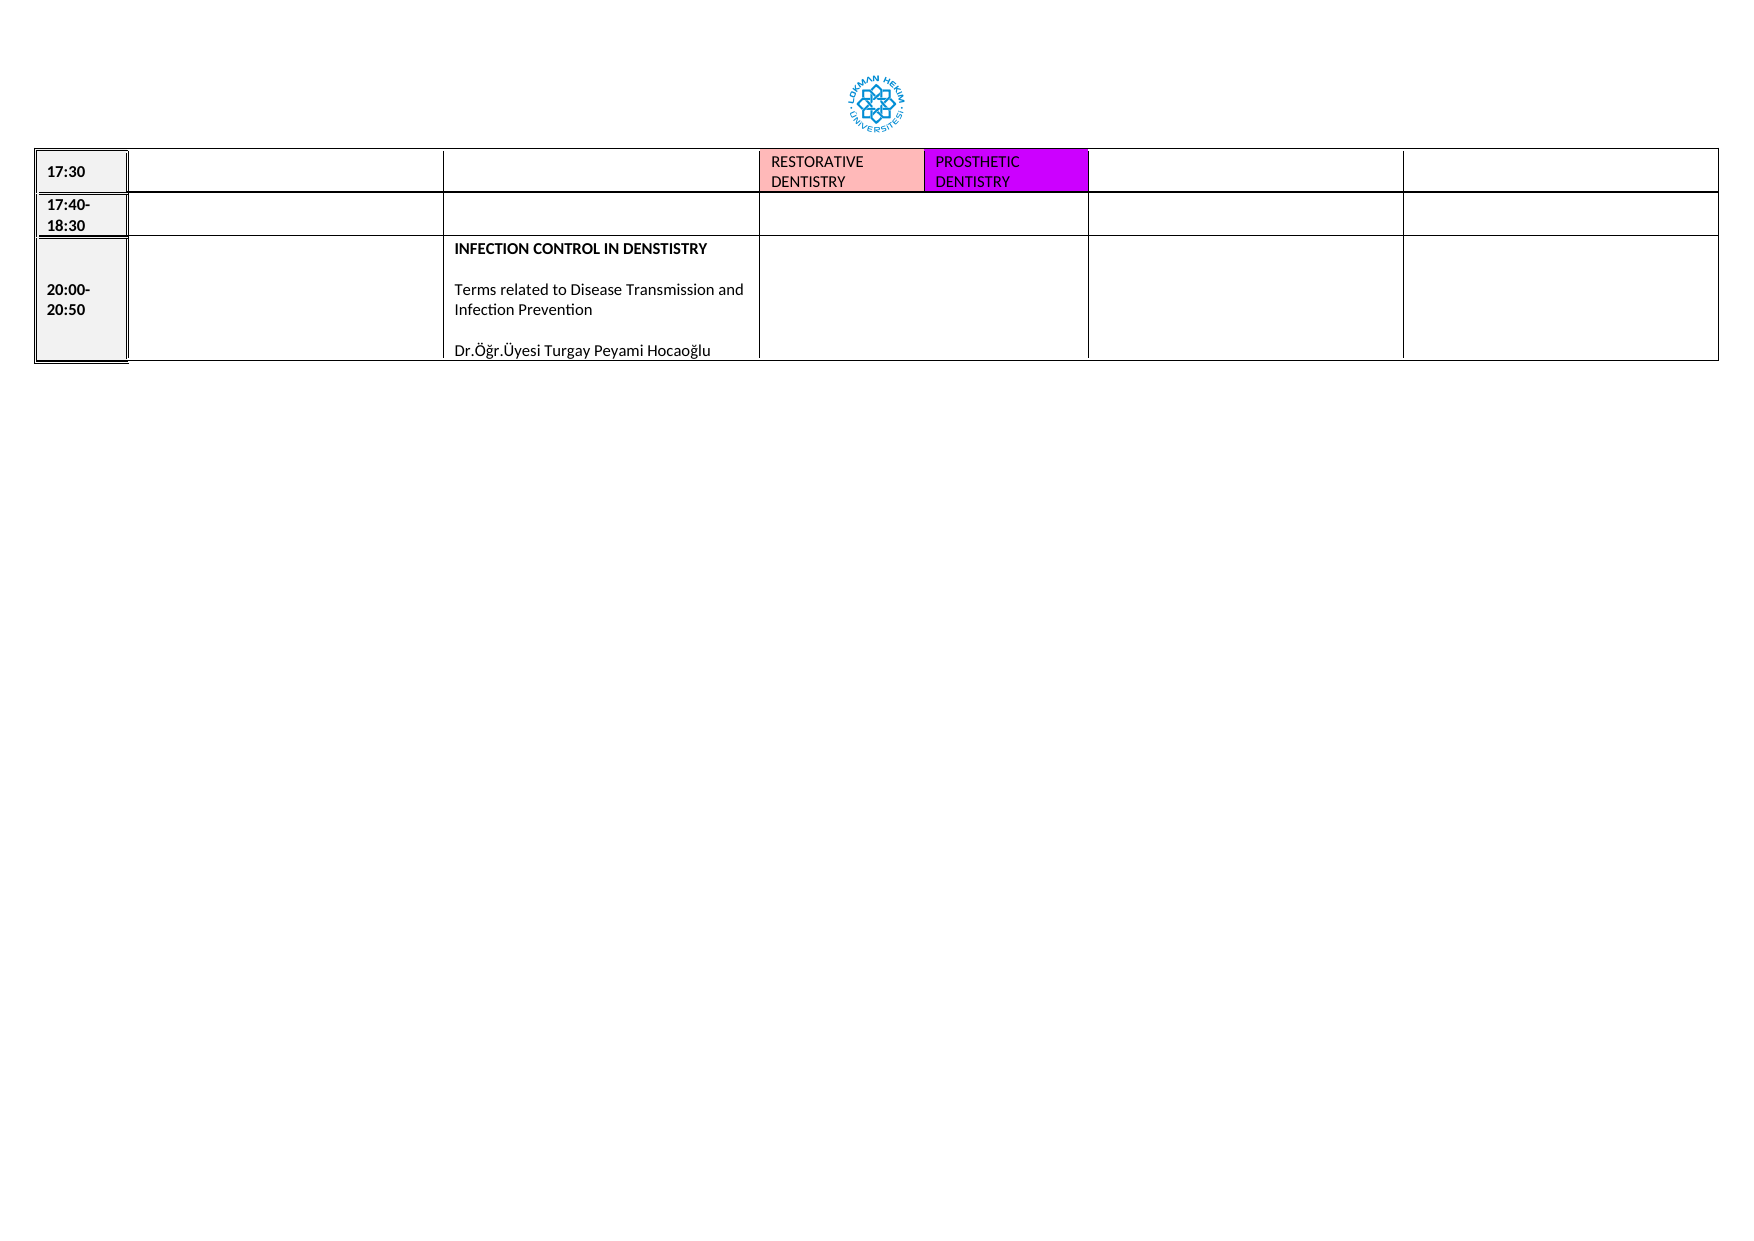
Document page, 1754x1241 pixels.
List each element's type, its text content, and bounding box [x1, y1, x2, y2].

table_cell [444, 193, 759, 235]
table_cell GROUP A PROSTHETIC DENTISTRY [924, 149, 1088, 191]
table_cell [760, 193, 1088, 235]
table_cell GROUP B RESTORATIVE DENTISTRY [760, 149, 924, 191]
table_cell [1404, 193, 1718, 235]
table_cell [1403, 149, 1718, 191]
table_cell [1089, 193, 1403, 235]
table_cell [760, 236, 1088, 360]
table_cell [443, 149, 760, 191]
table_cell [1403, 236, 1718, 360]
table_cell INFECTION CONTROL IN DENSTISTRY Terms related to Disease Transmission and Infection Prevention Dr.Öğr.Üyesi Turgay Peyami Hocaoğlu [443, 236, 760, 360]
table_cell [1089, 149, 1403, 191]
table_cell [128, 236, 443, 360]
table_cell 20:00-20:50 [37, 235, 127, 360]
table_cell 17:40-18:30 [37, 191, 126, 235]
table_cell 16:40-17:30 [37, 151, 127, 191]
table_cell [128, 149, 443, 191]
table_cell [1089, 236, 1403, 360]
table_cell [129, 193, 443, 235]
picture [843, 73, 911, 133]
